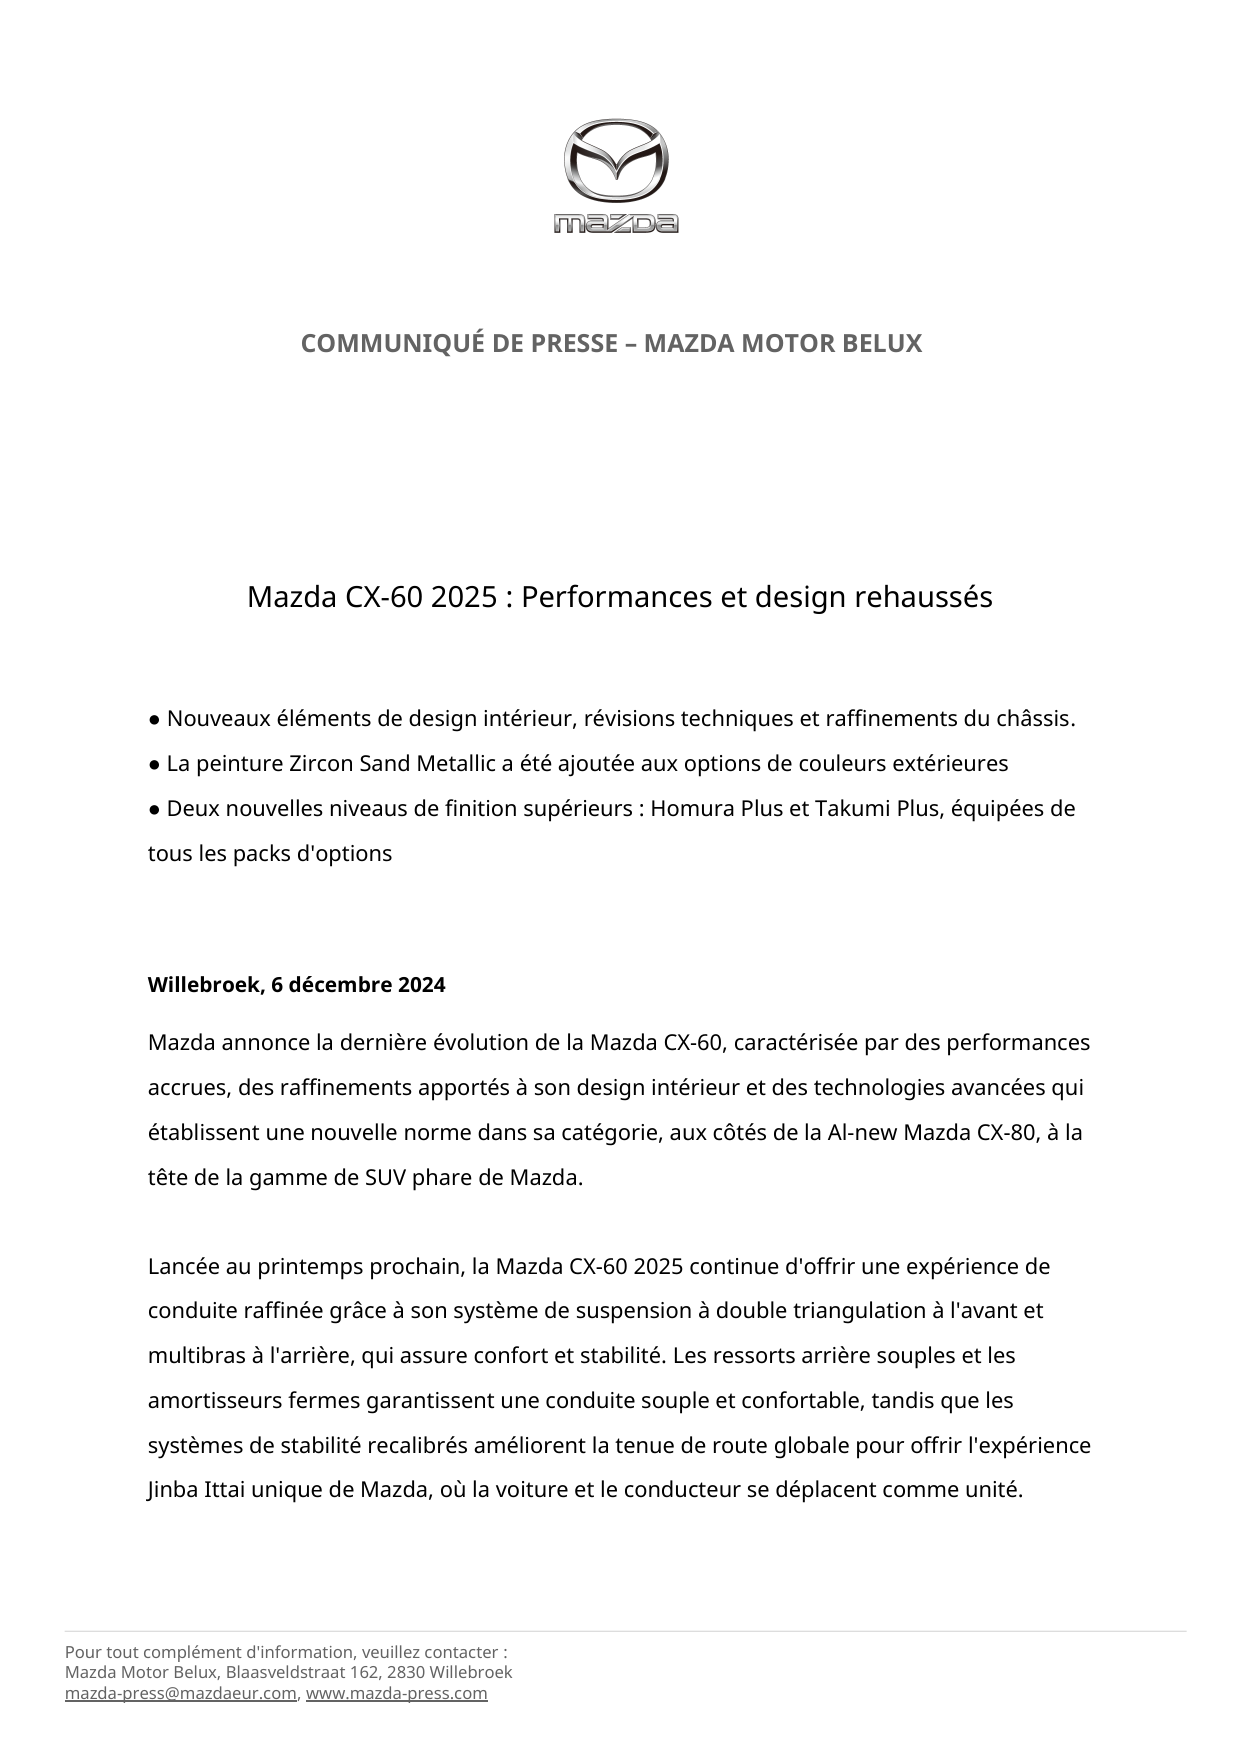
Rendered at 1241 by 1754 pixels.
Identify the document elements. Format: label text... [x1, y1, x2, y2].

picture [437, 337, 446, 349]
text Willebroek, 6 décembre 2024 [148, 970, 1092, 998]
text Lancée au printemps prochain, la Mazda CX-60 2025 continue d'offrir une expérience de conduite raffinée grâce à son système de suspension à double triangulation à l'avant et multibras à l'arrière, qui assure confort et stabilité. Les ressorts arrière souples et les amortisseurs fermes garantissent une conduite souple et confortable, tandis que les systèmes de stabilité recalibrés améliorent la tenue de route globale pour offrir l'expérience Jinba Ittai unique de Mazda, où la voiture et le conducteur se déplacent comme unité. [148, 1251, 1092, 1504]
text ● Nouveaux éléments de design intérieur, révisions techniques et raffinements du châssis. ● La peinture Zircon Sand Metallic a été ajoutée aux options de couleurs extérieures ● Deux nouvelles niveaus de finition supérieurs : Homura Plus et Takumi Plus, équipées de tous les packs d'options [148, 703, 1092, 868]
picture [0, 0, 1237, 356]
text Mazda annonce la dernière évolution de la Mazda CX-60, caractérisée par des performances accrues, des raffinements apportés à son design intérieur et des technologies avancées qui établissent une nouvelle norme dans sa catégorie, aux côtés de la Al-new Mazda CX-80, à la tête de la gamme de SUV phare de Mazda. [148, 1027, 1092, 1191]
text Mazda CX-60 2025 : Performances et design rehaussés [148, 577, 1092, 616]
